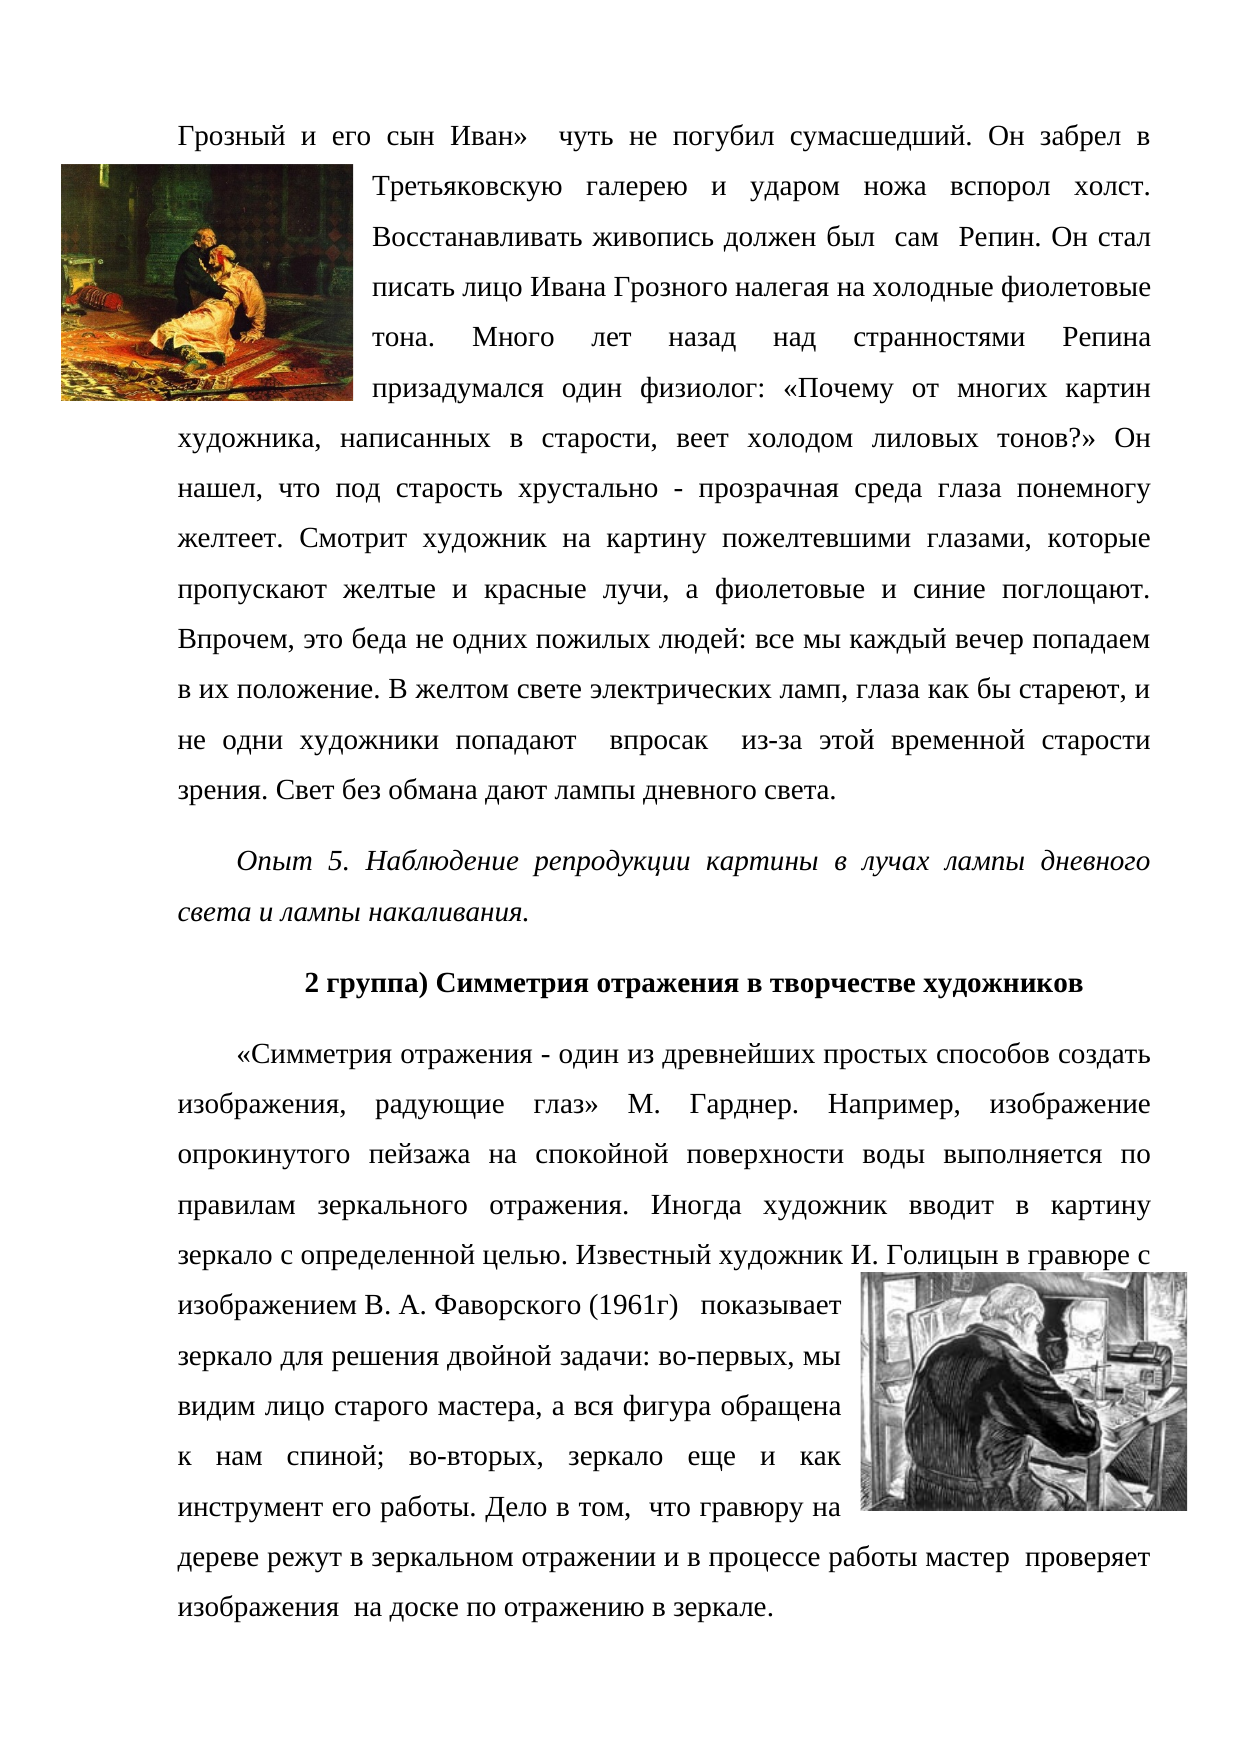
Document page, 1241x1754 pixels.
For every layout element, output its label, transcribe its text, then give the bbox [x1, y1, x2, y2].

picture [61, 164, 354, 399]
text 2 группа) Симметрия отражения в творчестве художников [177, 965, 1152, 998]
text Опыт 5. Наблюдение репродукции картины в лучах лампы дневного света и лампы накаливания. [177, 843, 1152, 927]
text «Симметрия отражения - один из древнейших простых способов создать изображения, радующие глаз» М. Гарднер. Например, изображение опрокинутого пейзажа на спокойной поверхности воды выполняется по правилам зеркального отражения. Иногда художник вводит в картину зеркало с определенной целью. Известный художник И. Голицын в гравюре с изображением В. А. Фаворского (1961г) показывает зеркало для решения двойной задачи: во-первых, мы видим лицо старого мастера, а вся фигура обращена к нам спиной; во-вторых, зеркало еще и как инструмент его работы. Дело в том, что гравюру на дереве режут в зеркальном отражении и в процессе работы мастер проверяет изображения на доске по отражению в зеркале. [177, 1036, 1152, 1623]
picture [860, 1272, 1188, 1509]
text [177, 118, 1152, 806]
